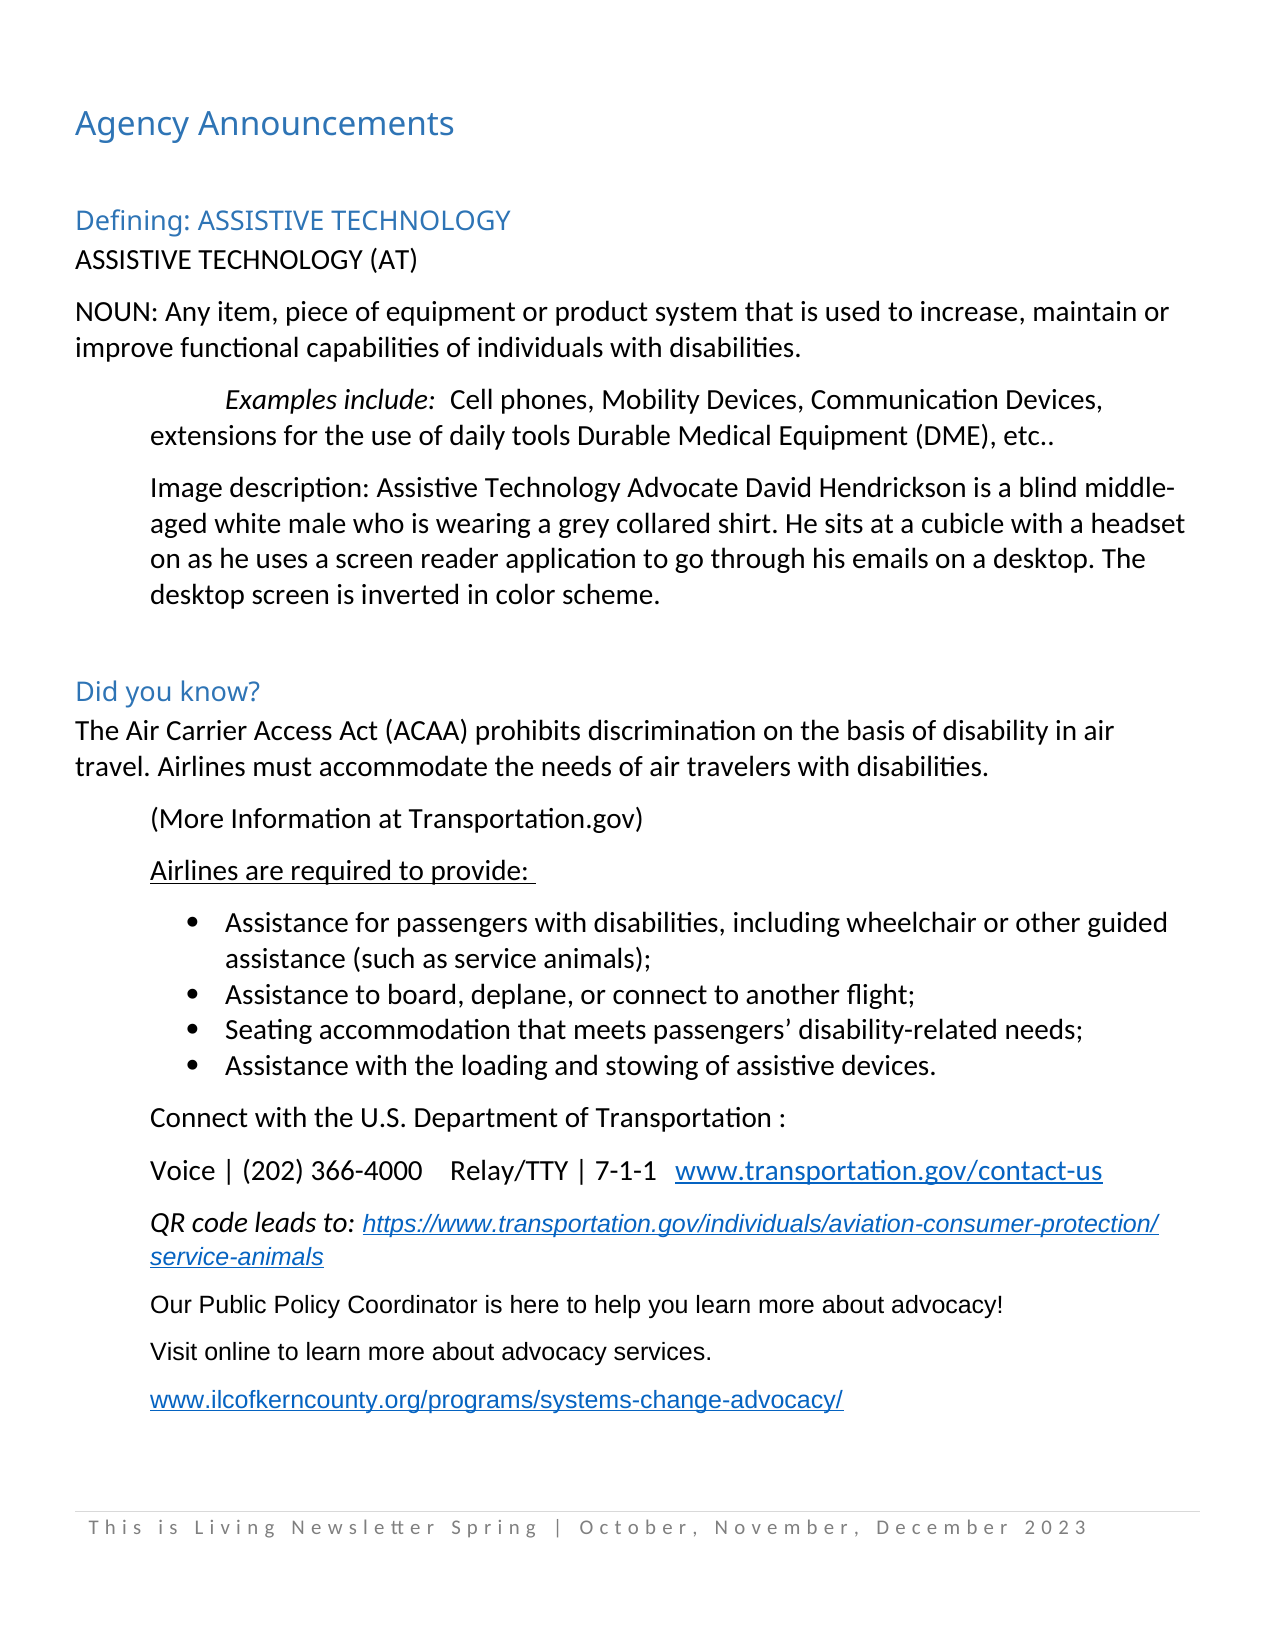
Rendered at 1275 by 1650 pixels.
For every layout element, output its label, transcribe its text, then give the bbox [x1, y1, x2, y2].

text www.ilcofkerncounty.org/programs/systems-change-advocacy/ [150, 1385, 1200, 1414]
list Assistance to board, deplane, or connect to another flight; [187, 976, 1200, 1011]
text ASSISTIVE TECHNOLOGY (AT) [75, 241, 1200, 277]
text Voice | (202) 366-4000 Relay/TTY | 7-1-1 www.transportation.gov/contact-us [150, 1152, 1200, 1187]
text Our Public Policy Coordinator is here to help you learn more about advocacy! [150, 1289, 1200, 1318]
list Assistance for passengers with disabilities, including wheelchair or other guided assistance (such as service animals); [187, 904, 1200, 976]
subtitle Defining: ASSISTIVE TECHNOLOGY [75, 201, 1200, 238]
text Airlines are required to provide: [150, 852, 1200, 888]
subtitle Agency Announcements [75, 100, 1200, 145]
text Visit online to learn more about advocacy services. [150, 1337, 1200, 1366]
list Assistance with the loading and stowing of assistive devices. [187, 1047, 1200, 1083]
text (More Information at Transportation.gov) [150, 800, 1200, 836]
text NOUN: Any item, piece of equipment or product system that is used to increase, maintain or improve functional capabilities of individuals with disabilities. [75, 293, 1200, 364]
text Image description: Assistive Technology Advocate David Hendrickson is a blind middle-aged white male who is wearing a grey collared shirt. He sits at a cubicle with a headset on as he uses a screen reader application to go through his emails on a desktop. The desktop screen is inverted in color scheme. [150, 469, 1200, 612]
subtitle Did you know? [75, 672, 1200, 709]
text QR code leads to: https://www.transportation.gov/individuals/aviation-consumer-protection/service-animals [150, 1204, 1200, 1271]
list Seating accommodation that meets passengers’ disability-related needs; [187, 1011, 1200, 1047]
text Connect with the U.S. Department of Transportation : [150, 1099, 1200, 1135]
text Examples include: Cell phones, Mobility Devices, Communication Devices, extensions for the use of daily tools Durable Medical Equipment (DME), etc.. [150, 381, 1200, 452]
text The Air Carrier Access Act (ACAA) prohibits discrimination on the basis of disability in air travel. Airlines must accommodate the needs of air travelers with disabilities. [75, 712, 1200, 783]
